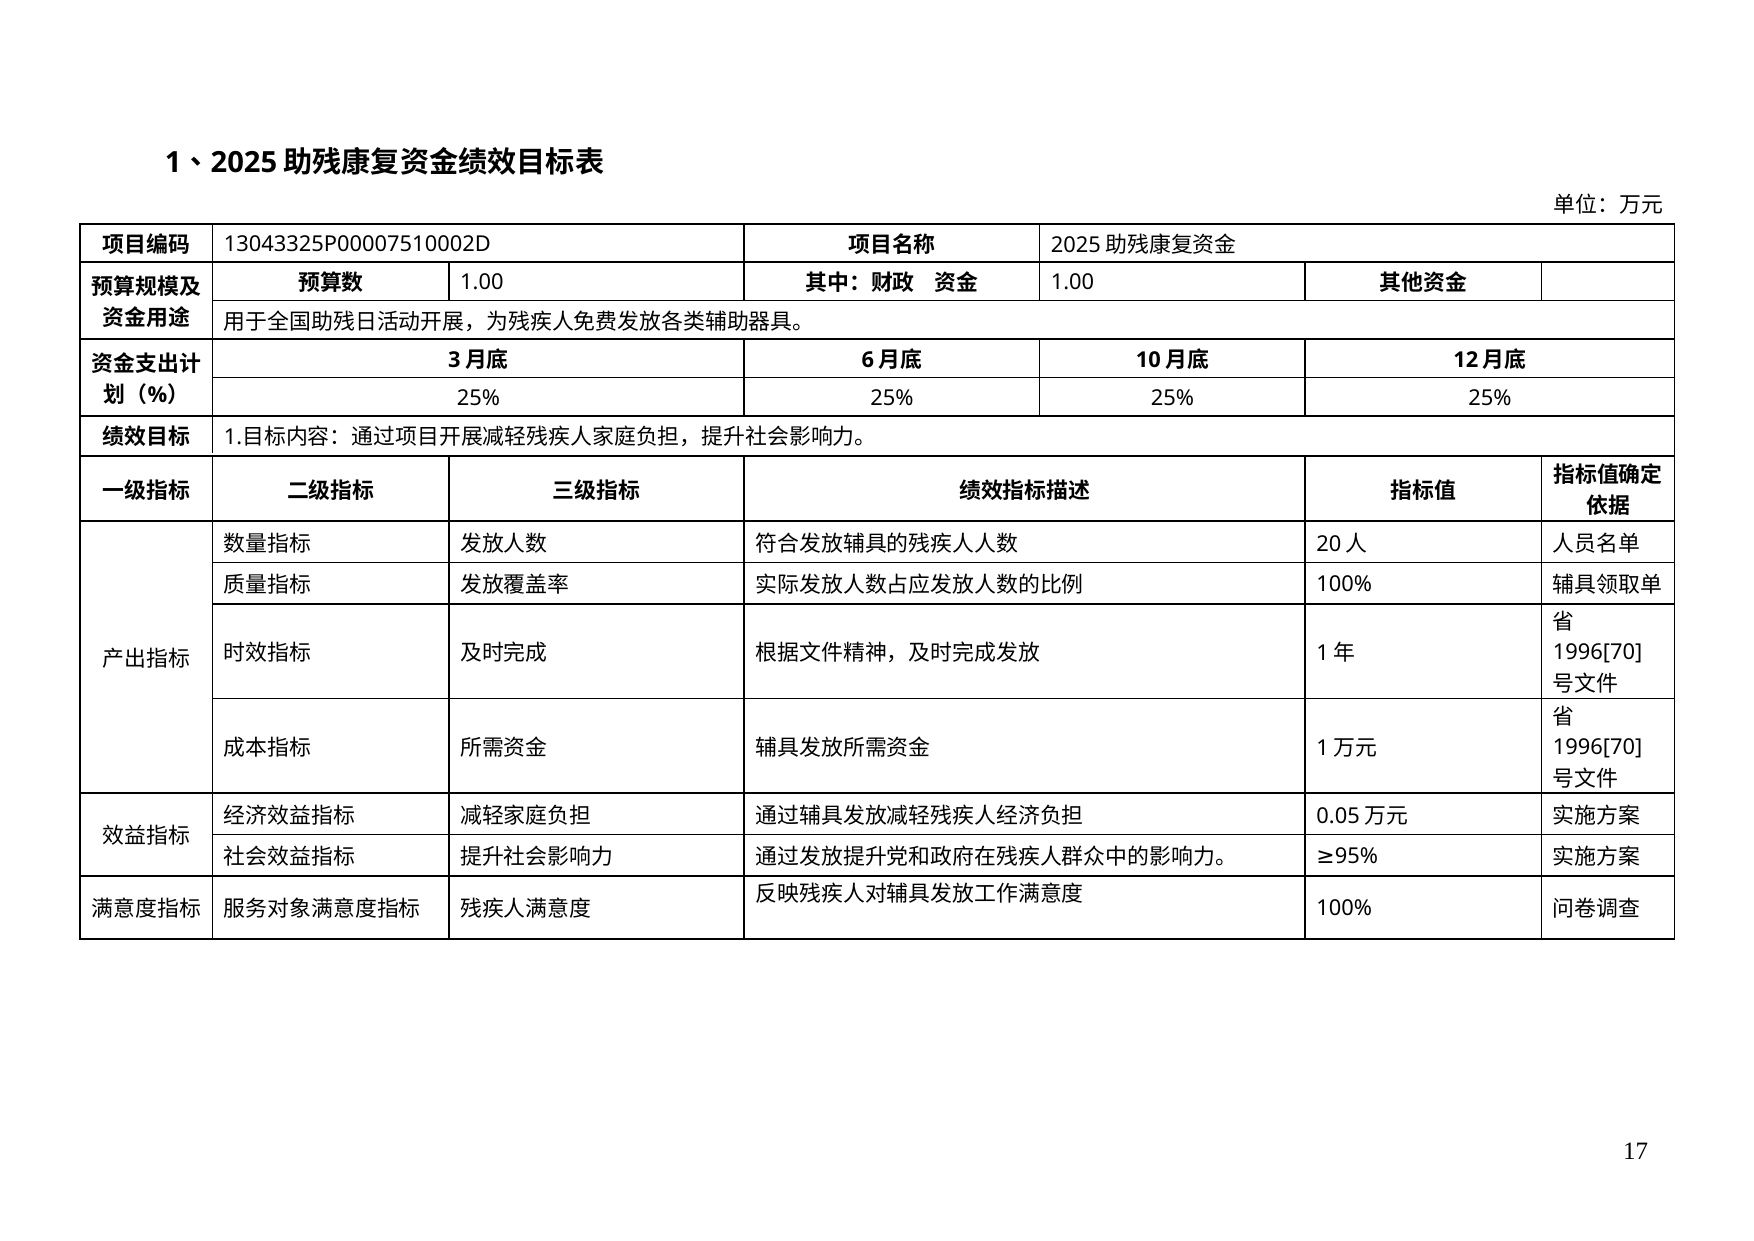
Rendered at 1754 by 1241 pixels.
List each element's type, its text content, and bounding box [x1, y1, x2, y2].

table_header 指标值 [1306, 457, 1541, 520]
table_cell 满意度指标 [81, 877, 212, 938]
table_header 三级指标 [450, 457, 743, 520]
table_cell 项目名称 [745, 225, 1039, 261]
table_cell 时效指标 [213, 605, 448, 697]
table_cell 13043325P00007510002D [213, 225, 743, 261]
table_cell 25% [1040, 378, 1304, 415]
table_cell 人员名单 [1542, 522, 1674, 561]
table_cell 项目编码 [81, 225, 212, 261]
table_cell 发放人数 [450, 522, 743, 561]
table_cell 25% [745, 378, 1039, 415]
text 1、2025助残康复资金绩效目标表 [106, 142, 1648, 181]
table_cell 预算规模及资金用途 [81, 263, 212, 338]
table_cell 通过发放提升党和政府在残疾人群众中的影响力。 [745, 835, 1304, 875]
table_cell 3月底 [213, 340, 743, 377]
table_cell 1.00 [1040, 263, 1304, 300]
table_cell 减轻家庭负担 [450, 794, 743, 833]
table_cell 实施方案 [1542, 835, 1674, 875]
table_cell 6月底 [745, 340, 1039, 377]
table_cell 100% [1306, 563, 1541, 603]
table_cell 0.05万元 [1306, 794, 1541, 833]
table_cell 1.00 [450, 263, 743, 300]
table_cell 成本指标 [213, 699, 448, 792]
table_header 二级指标 [213, 457, 448, 520]
table_cell 资金支出计划（%） [81, 340, 212, 415]
table_header 指标值确定依据 [1542, 457, 1674, 520]
table_cell 1.目标内容：通过项目开展减轻残疾人家庭负担，提升社会影响力。 [213, 417, 1674, 453]
table_cell 实施方案 [1542, 794, 1674, 833]
table_cell 1万元 [1306, 699, 1541, 792]
table_cell 25% [1306, 378, 1674, 415]
table_cell 数量指标 [213, 522, 448, 561]
table_cell 省1996[70]号文件 [1542, 605, 1674, 697]
table_cell 反映残疾人对辅具发放工作满意度 [745, 877, 1304, 938]
table_cell 预算数 [213, 263, 448, 300]
table_cell 通过辅具发放减轻残疾人经济负担 [745, 794, 1304, 833]
table_cell 经济效益指标 [213, 794, 448, 833]
table_cell 其他资金 [1306, 263, 1541, 300]
table_cell 残疾人满意度 [450, 877, 743, 938]
table_cell 提升社会影响力 [450, 835, 743, 875]
table_cell 所需资金 [450, 699, 743, 792]
table_cell 及时完成 [450, 605, 743, 697]
table_header 绩效指标描述 [745, 457, 1304, 520]
table_cell 符合发放辅具的残疾人人数 [745, 522, 1304, 561]
table_header 单位：万元 [81, 183, 1674, 223]
table_cell 100% [1306, 877, 1541, 938]
table_cell 用于全国助残日活动开展，为残疾人免费发放各类辅助器具。 [213, 301, 1674, 338]
table_cell 绩效目标 [81, 417, 212, 453]
table_cell 效益指标 [81, 794, 212, 875]
table_cell 辅具领取单 [1542, 563, 1674, 603]
table_cell 1年 [1306, 605, 1541, 697]
table_cell 质量指标 [213, 563, 448, 603]
table_cell 10月底 [1040, 340, 1304, 377]
table_cell 产出指标 [81, 522, 212, 792]
table_cell 根据文件精神，及时完成发放 [745, 605, 1304, 697]
table_cell ≥95% [1306, 835, 1541, 875]
table_cell 实际发放人数占应发放人数的比例 [745, 563, 1304, 603]
table_cell 2025助残康复资金 [1040, 225, 1674, 261]
table_cell 25% [213, 378, 743, 415]
table_cell 服务对象满意度指标 [213, 877, 448, 938]
table_cell 12月底 [1306, 340, 1674, 377]
table_cell 20人 [1306, 522, 1541, 561]
table_header 一级指标 [81, 457, 212, 520]
table_cell 社会效益指标 [213, 835, 448, 875]
table_cell [1542, 263, 1674, 300]
table_cell 发放覆盖率 [450, 563, 743, 603]
table_cell 省1996[70]号文件 [1542, 699, 1674, 792]
table_cell 其中：财政 资金 [745, 263, 1039, 300]
table_cell 问卷调查 [1542, 877, 1674, 938]
table_cell 辅具发放所需资金 [745, 699, 1304, 792]
